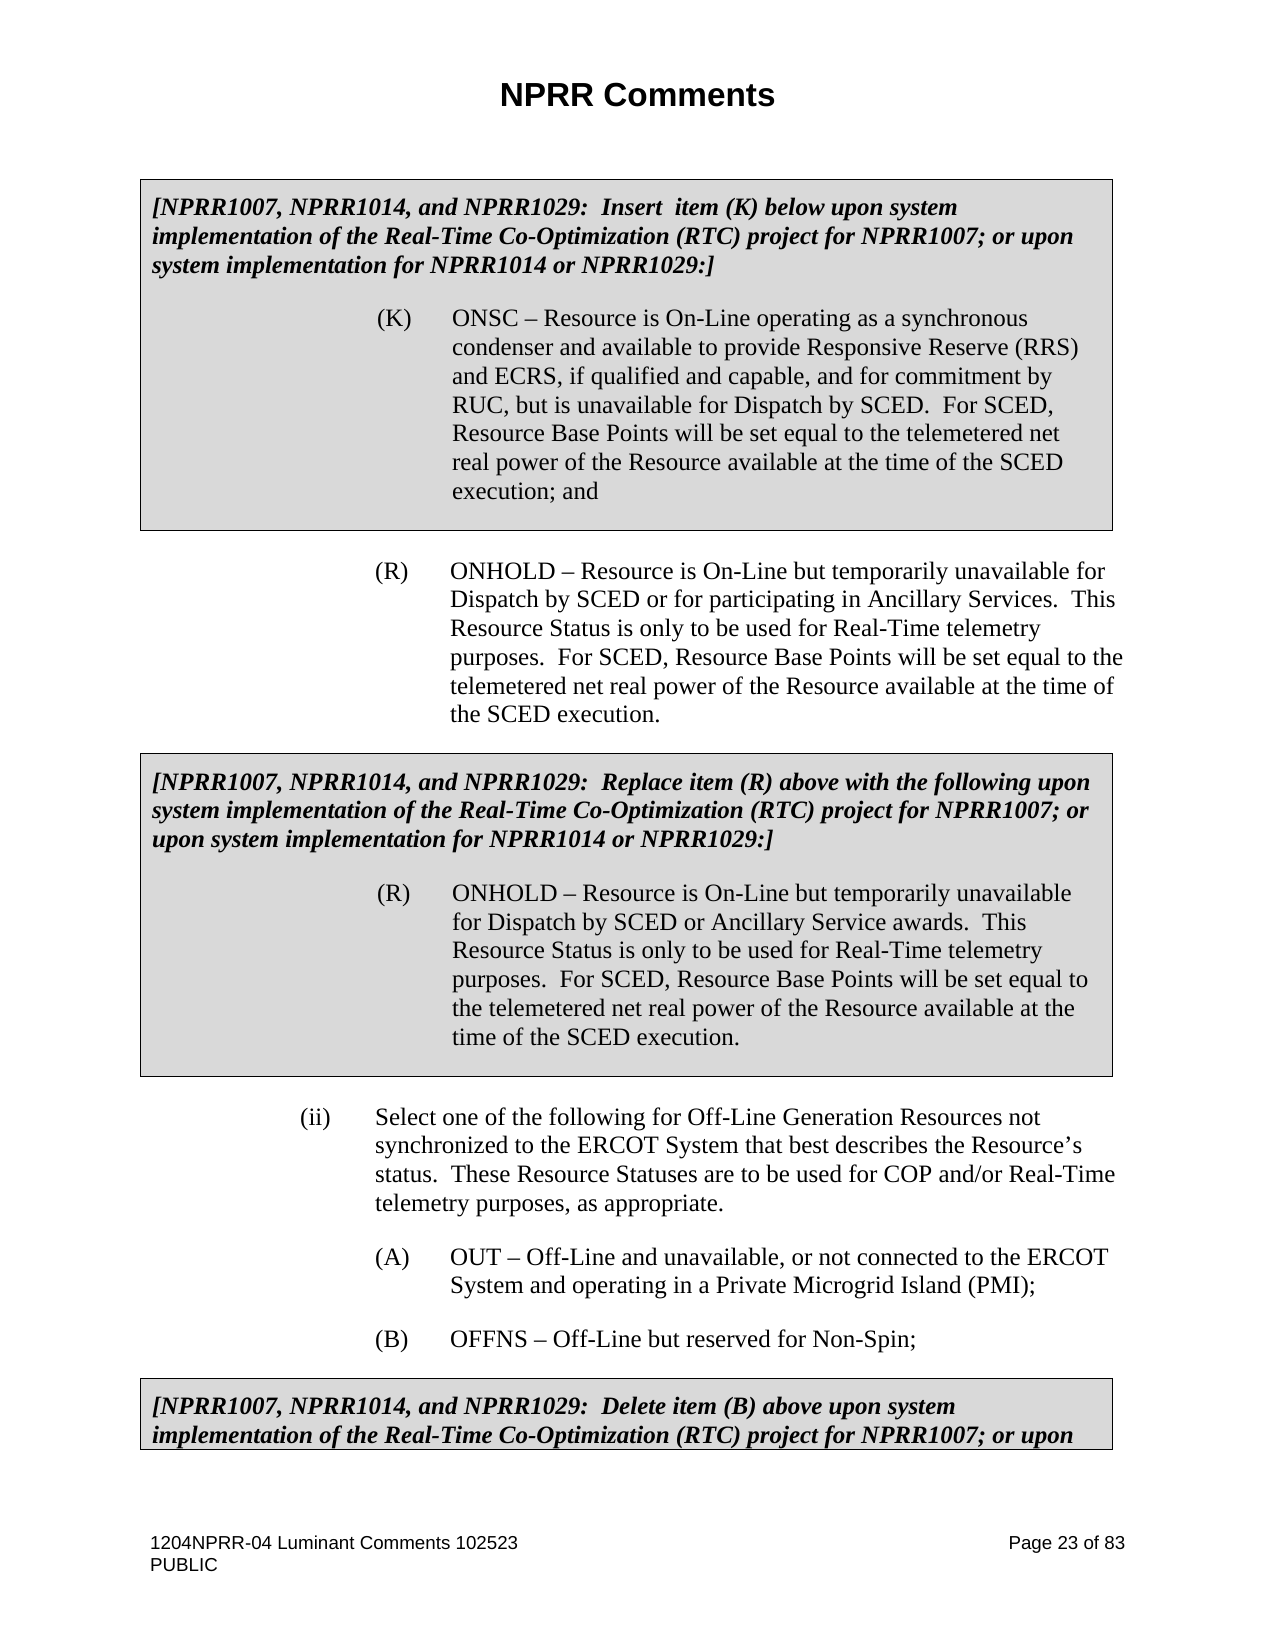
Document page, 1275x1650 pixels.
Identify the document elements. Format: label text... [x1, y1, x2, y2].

text (B) OFFNS – Off-Line but reserved for Non-Spin; [375, 1324, 1125, 1353]
table_header [NPRR1007, NPRR1014, and NPRR1029: Insert item (K) below upon system implementation of the Real-Time Co-Optimization (RTC) project for NPRR1007; or upon system implementation for NPRR1014 or NPRR1029:] (K) ONSC – Resource is On-Line operating as a synchronous condenser and available to provide Responsive Reserve (RRS) and ECRS, if qualified and capable, and for commitment by RUC, but is unavailable for Dispatch by SCED. For SCED, Resource Base Points will be set equal to the telemetered net real power of the Resource available at the time of the SCED execution; and [141, 180, 1112, 530]
text (ii) Select one of the following for Off-Line Generation Resources not synchronized to the ERCOT System that best describes the Resource’s status. These Resource Statuses are to be used for COP and/or Real-Time telemetry purposes, as appropriate. [300, 1102, 1125, 1217]
table_header [NPRR1007, NPRR1014, and NPRR1029: Replace item (R) above with the following upon system implementation of the Real-Time Co-Optimization (RTC) project for NPRR1007; or upon system implementation for NPRR1014 or NPRR1029:] (R) ONHOLD – Resource is On-Line but temporarily unavailable for Dispatch by SCED or Ancillary Service awards. This Resource Status is only to be used for Real-Time telemetry purposes. For SCED, Resource Base Points will be set equal to the telemetered net real power of the Resource available at the time of the SCED execution. [141, 754, 1112, 1076]
text (A) OUT – Off-Line and unavailable, or not connected to the ERCOT System and operating in a Private Microgrid Island (PMI); [375, 1242, 1125, 1299]
text (R) ONHOLD – Resource is On-Line but temporarily unavailable for Dispatch by SCED or for participating in Ancillary Services. This Resource Status is only to be used for Real-Time telemetry purposes. For SCED, Resource Base Points will be set equal to the telemetered net real power of the Resource available at the time of the SCED execution. [375, 556, 1125, 728]
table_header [141, 1379, 1112, 1449]
